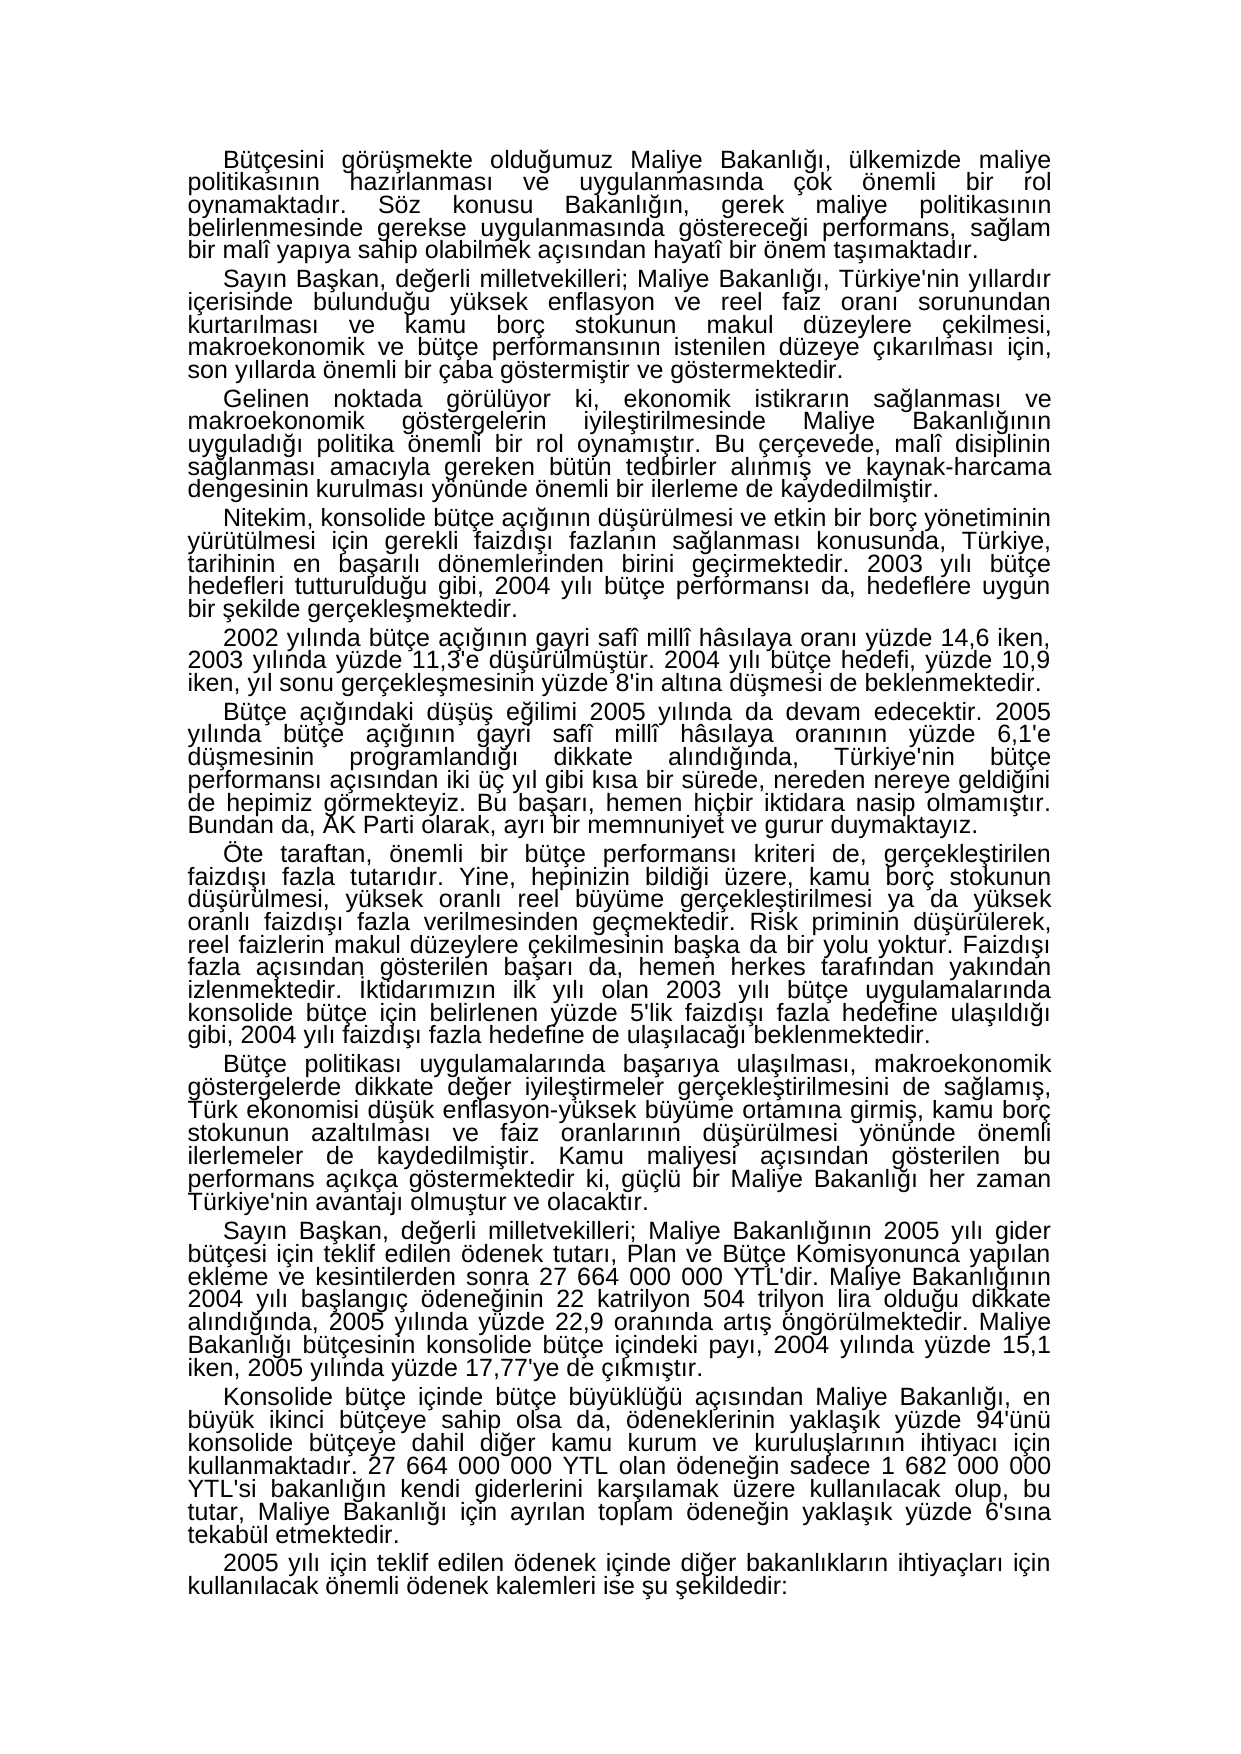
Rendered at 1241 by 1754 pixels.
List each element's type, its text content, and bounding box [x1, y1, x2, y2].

text Gelinen noktada görülüyor ki, ekonomik istikrarın sağlanması ve makroekonomik göstergelerin iyileştirilmesinde Maliye Bakanlığının uyguladığı politika önemli bir rol oynamıştır. Bu çerçevede, malî disiplinin sağlanması amacıyla gereken bütün tedbirler alınmış ve kaynak-harcama dengesinin kurulması yönünde önemli bir ilerleme de kaydedilmiştir. [187, 389, 1053, 502]
text 2005 yılı için teklif edilen ödenek içinde diğer bakanlıkların ihtiyaçları için kullanılacak önemli ödenek kalemleri ise şu şekildedir: [187, 1553, 1053, 1599]
text Konsolide bütçe içinde bütçe büyüklüğü açısından Maliye Bakanlığı, en büyük ikinci bütçeye sahip olsa da, ödeneklerinin yaklaşık yüzde 94'ünü konsolide bütçeye dahil diğer kamu kurum ve kuruluşlarının ihtiyacı için kullanmaktadır. 27 664 000 000 YTL olan ödeneğin sadece 1 682 000 000 YTL'si bakanlığın kendi giderlerini karşılamak üzere kullanılacak olup, bu tutar, Maliye Bakanlığı için ayrılan toplam ödeneğin yaklaşık yüzde 6'sına tekabül etmektedir. [187, 1387, 1053, 1548]
text 2002 yılında bütçe açığının gayri safî millî hâsılaya oranı yüzde 14,6 iken, 2003 yılında yüzde 11,3'e düşürülmüştür. 2004 yılı bütçe hedefi, yüzde 10,9 iken, yıl sonu gerçekleşmesinin yüzde 8'in altına düşmesi de beklenmektedir. [187, 628, 1053, 696]
text Bütçe açığındaki düşüş eğilimi 2005 yılında da devam edecektir. 2005 yılında bütçe açığının gayri safî millî hâsılaya oranının yüzde 6,1'e düşmesinin programlandığı dikkate alındığında, Türkiye'nin bütçe performansı açısından iki üç yıl gibi kısa bir sürede, nereden nereye geldiğini de hepimiz görmekteyiz. Bu başarı, hemen hiçbir iktidara nasip olmamıştır. Bundan da, AK Parti olarak, ayrı bir memnuniyet ve gurur duymaktayız. [187, 702, 1053, 838]
text Sayın Başkan, değerli milletvekilleri; Maliye Bakanlığı, Türkiye'nin yıllardır içerisinde bulunduğu yüksek enflasyon ve reel faiz oranı sorunundan kurtarılması ve kamu borç stokunun makul düzeylere çekilmesi, makroekonomik ve bütçe performansının istenilen düzeye çıkarılması için, son yıllarda önemli bir çaba göstermiştir ve göstermektedir. [187, 269, 1053, 383]
text Sayın Başkan, değerli milletvekilleri; Maliye Bakanlığının 2005 yılı gider bütçesi için teklif edilen ödenek tutarı, Plan ve Bütçe Komisyonunca yapılan ekleme ve kesintilerden sonra 27 664 000 000 YTL'dir. Maliye Bakanlığının 2004 yılı başlangıç ödeneğinin 22 katrilyon 504 trilyon lira olduğu dikkate alındığında, 2005 yılında yüzde 22,9 oranında artış öngörülmektedir. Maliye Bakanlığı bütçesinin konsolide bütçe içindeki payı, 2004 yılında yüzde 15,1 iken, 2005 yılında yüzde 17,77'ye de çıkmıştır. [187, 1221, 1053, 1381]
text Bütçesini görüşmekte olduğumuz Maliye Bakanlığı, ülkemizde maliye politikasının hazırlanması ve uygulanmasında çok önemli bir rol oynamaktadır. Söz konusu Bakanlığın, gerek maliye politikasının belirlenmesinde gerekse uygulanmasında göstereceği performans, sağlam bir malî yapıya sahip olabilmek açısından hayatî bir önem taşımaktadır. [187, 150, 1053, 263]
text Bütçe politikası uygulamalarında başarıya ulaşılması, makroekonomik göstergelerde dikkate değer iyileştirmeler gerçekleştirilmesini de sağlamış, Türk ekonomisi düşük enflasyon-yüksek büyüme ortamına girmiş, kamu borç stokunun azaltılması ve faiz oranlarının düşürülmesi yönünde önemli ilerlemeler de kaydedilmiştir. Kamu maliyesi açısından gösterilen bu performans açıkça göstermektedir ki, güçlü bir Maliye Bakanlığı her zaman Türkiye'nin avantajı olmuştur ve olacaktır. [187, 1054, 1053, 1215]
text Nitekim, konsolide bütçe açığının düşürülmesi ve etkin bir borç yönetiminin yürütülmesi için gerekli faizdışı fazlanın sağlanması konusunda, Türkiye, tarihinin en başarılı dönemlerinden birini geçirmektedir. 2003 yılı bütçe hedefleri tutturulduğu gibi, 2004 yılı bütçe performansı da, hedeflere uygun bir şekilde gerçekleşmektedir. [187, 508, 1053, 622]
text Öte taraftan, önemli bir bütçe performansı kriteri de, gerçekleştirilen faizdışı fazla tutarıdır. Yine, hepinizin bildiği üzere, kamu borç stokunun düşürülmesi, yüksek oranlı reel büyüme gerçekleştirilmesi ya da yüksek oranlı faizdışı fazla verilmesinden geçmektedir. Risk priminin düşürülerek, reel faizlerin makul düzeylere çekilmesinin başka da bir yolu yoktur. Faizdışı fazla açısından gösterilen başarı da, hemen herkes tarafından yakından izlenmektedir. İktidarımızın ilk yılı olan 2003 yılı bütçe uygulamalarında konsolide bütçe için belirlenen yüzde 5'lik faizdışı fazla hedefine ulaşıldığı gibi, 2004 yılı faizdışı fazla hedefine de ulaşılacağı beklenmektedir. [187, 844, 1053, 1048]
